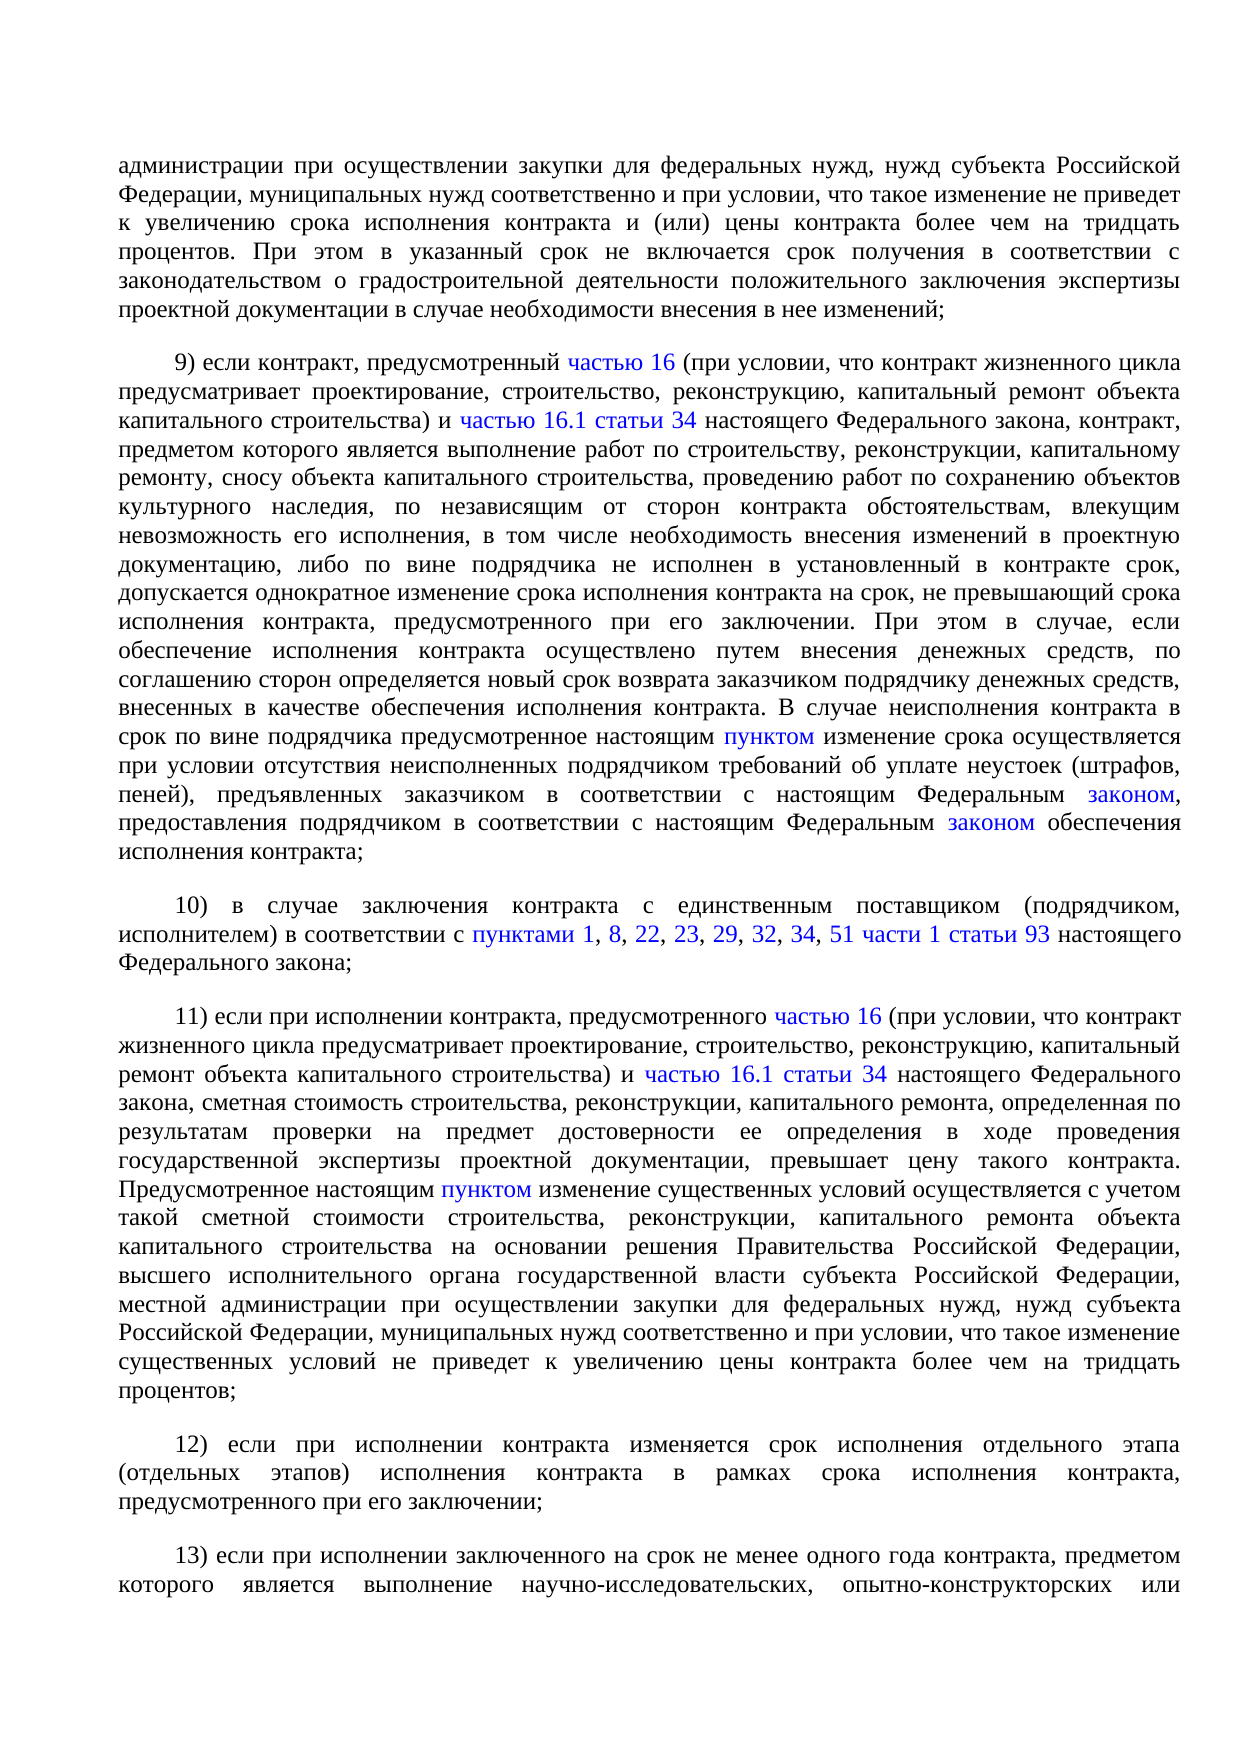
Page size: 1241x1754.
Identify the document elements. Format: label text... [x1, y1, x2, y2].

text 12) если при исполнении контракта изменяется срок исполнения отдельного этапа (отдельных этапов) исполнения контракта в рамках срока исполнения контракта, предусмотренного при его заключении; [118, 1429, 1181, 1515]
text 10) в случае заключения контракта с единственным поставщиком (подрядчиком, исполнителем) в соответствии с пунктами 1, 8, 22, 23, 29, 32, 34, 51 части 1 статьи 93 настоящего Федерального закона; [118, 890, 1181, 976]
text 11) если при исполнении контракта, предусмотренного частью 16 (при условии, что контракт жизненного цикла предусматривает проектирование, строительство, реконструкцию, капитальный ремонт объекта капитального строительства) и частью 16.1 статьи 34 настоящего Федерального закона, сметная стоимость строительства, реконструкции, капитального ремонта, определенная по результатам проверки на предмет достоверности ее определения в ходе проведения государственной экспертизы проектной документации, превышает цену такого контракта. Предусмотренное настоящим пунктом изменение существенных условий осуществляется с учетом такой сметной стоимости строительства, реконструкции, капитального ремонта объекта капитального строительства на основании решения Правительства Российской Федерации, высшего исполнительного органа государственной власти субъекта Российской Федерации, местной администрации при осуществлении закупки для федеральных нужд, нужд субъекта Российской Федерации, муниципальных нужд соответственно и при условии, что такое изменение существенных условий не приведет к увеличению цены контракта более чем на тридцать процентов; [118, 1001, 1181, 1404]
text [118, 150, 1181, 322]
text 9) если контракт, предусмотренный частью 16 (при условии, что контракт жизненного цикла предусматривает проектирование, строительство, реконструкцию, капитальный ремонт объекта капитального строительства) и частью 16.1 статьи 34 настоящего Федерального закона, контракт, предметом которого является выполнение работ по строительству, реконструкции, капитальному ремонту, сносу объекта капитального строительства, проведению работ по сохранению объектов культурного наследия, по независящим от сторон контракта обстоятельствам, влекущим невозможность его исполнения, в том числе необходимость внесения изменений в проектную документацию, либо по вине подрядчика не исполнен в установленный в контракте срок, допускается однократное изменение срока исполнения контракта на срок, не превышающий срока исполнения контракта, предусмотренного при его заключении. При этом в случае, если обеспечение исполнения контракта осуществлено путем внесения денежных средств, по соглашению сторон определяется новый срок возврата заказчиком подрядчику денежных средств, внесенных в качестве обеспечения исполнения контракта. В случае неисполнения контракта в срок по вине подрядчика предусмотренное настоящим пунктом изменение срока осуществляется при условии отсутствия неисполненных подрядчиком требований об уплате неустоек (штрафов, пеней), предъявленных заказчиком в соответствии с настоящим Федеральным законом, предоставления подрядчиком в соответствии с настоящим Федеральным законом обеспечения исполнения контракта; [118, 347, 1181, 865]
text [118, 1540, 1181, 1597]
